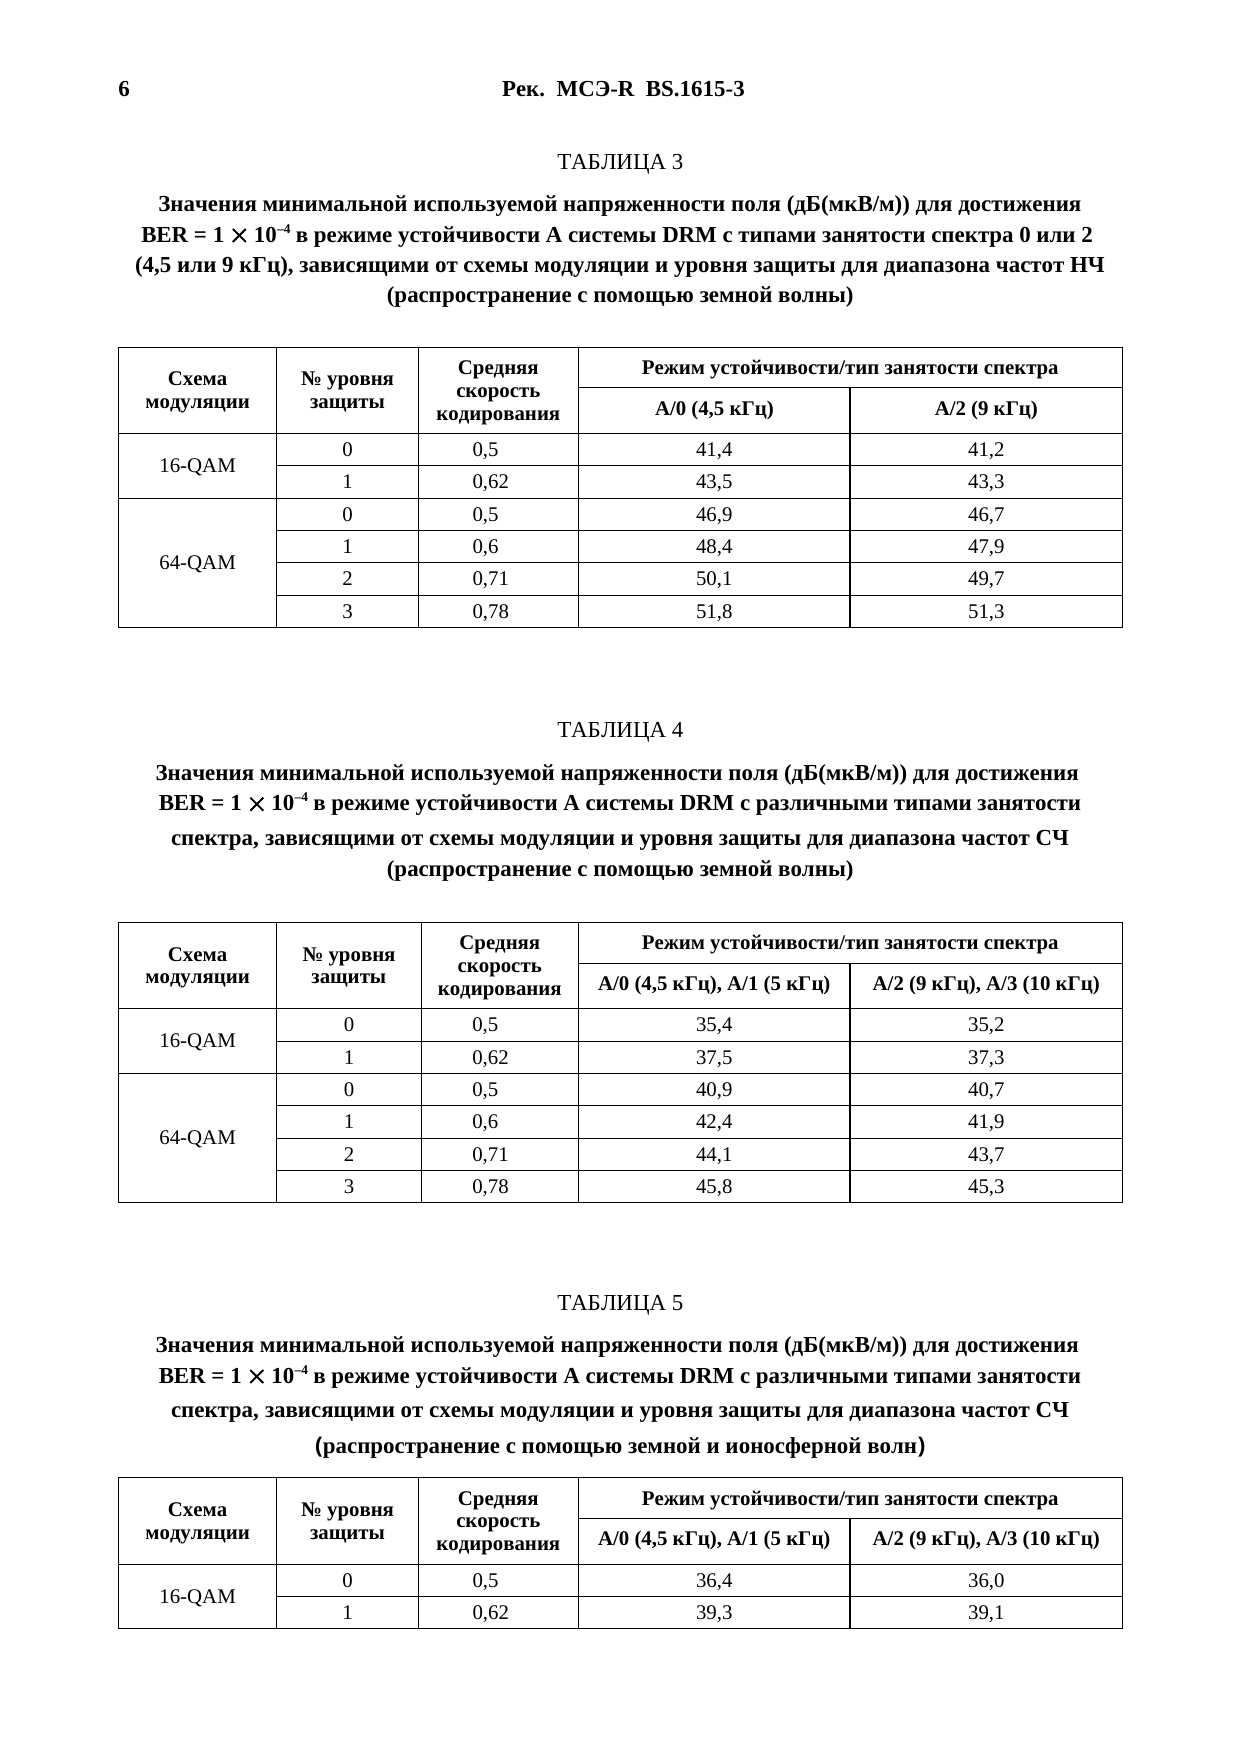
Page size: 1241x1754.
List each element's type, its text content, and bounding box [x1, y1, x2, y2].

table_cell 44,1 [579, 1139, 849, 1170]
table_cell 0,5 [422, 1074, 578, 1105]
table_cell 0,71 [419, 563, 578, 594]
table_header № уровня защиты [277, 1478, 418, 1564]
table_cell 16-QAM [119, 1009, 276, 1073]
table_cell 0 [277, 434, 418, 465]
table_cell 0 [277, 1565, 418, 1596]
table_cell 0,62 [419, 1597, 578, 1628]
table_cell 50,1 [579, 563, 849, 594]
table_cell 37,5 [579, 1042, 849, 1073]
text ТАБЛИЦА 4 [118, 716, 1122, 743]
table_cell 1 [277, 531, 418, 562]
table_cell 64-QAM [119, 499, 276, 627]
table_header Средняя скорость кодирования [422, 923, 578, 1008]
text ТАБЛИЦА 5 [118, 1289, 1122, 1315]
table_cell 0 [277, 499, 418, 530]
table_cell 0,5 [419, 499, 578, 530]
table_cell 36,0 [851, 1565, 1122, 1596]
table_cell 2 [277, 1139, 421, 1170]
table_cell 0,62 [422, 1042, 578, 1073]
table_cell 41,2 [851, 434, 1122, 465]
table_cell 51,3 [851, 596, 1122, 627]
table_cell A/0 (4,5 кГц), A/1 (5 кГц) [579, 1519, 849, 1564]
title Значения минимальной используемой напряженности поля (дБ(мкВ/м)) для достижения BER = 1 10–4 в режиме устойчивости A системы DRM с различными типами занятости спектра, зависящими от схемы модуляции и уровня защиты для диапазона частот СЧ (распространение с помощью земной волны) [118, 759, 1122, 882]
table_cell 35,2 [851, 1009, 1122, 1041]
table_cell 1 [277, 466, 418, 498]
table_cell 37,3 [851, 1042, 1122, 1073]
title Значения минимальной используемой напряженности поля (дБ(мкВ/м)) для достижения BER = 1 10–4 в режиме устойчивости A системы DRM с типами занятости спектра 0 или 2 (4,5 или 9 кГц), зависящими от схемы модуляции и уровня защиты для диапазона частот НЧ (распространение с помощью земной волны) [118, 190, 1122, 307]
table_cell 64-QAM [119, 1074, 276, 1202]
table_cell 45,8 [579, 1171, 849, 1202]
table_cell 40,7 [851, 1074, 1122, 1105]
table_header Схема модуляции [119, 923, 276, 1008]
table_cell 0,6 [422, 1106, 578, 1137]
table_cell 36,4 [579, 1565, 849, 1596]
table_cell 39,3 [579, 1597, 849, 1628]
table_header Средняя скорость кодирования [419, 348, 578, 433]
table_cell 0,5 [422, 1009, 578, 1041]
table_cell 0,78 [419, 596, 578, 627]
table_cell A/2 (9 кГц) [851, 388, 1122, 433]
table_header Схема модуляции [119, 348, 276, 433]
table_cell 47,9 [851, 531, 1122, 562]
table_cell 40,9 [579, 1074, 849, 1105]
table_cell 43,3 [851, 466, 1122, 498]
table_cell A/2 (9 кГц), A/3 (10 кГц) [851, 964, 1122, 1008]
table_cell 3 [277, 596, 418, 627]
table_cell 0 [277, 1074, 421, 1105]
table_cell 39,1 [851, 1597, 1122, 1628]
table_cell 35,4 [579, 1009, 849, 1041]
table_cell 0,5 [419, 434, 578, 465]
table_cell 49,7 [851, 563, 1122, 594]
table_cell 41,4 [579, 434, 849, 465]
table_cell 0,5 [419, 1565, 578, 1596]
table_cell 43,5 [579, 466, 849, 498]
table_cell A/0 (4,5 кГц), A/1 (5 кГц) [579, 964, 849, 1008]
title Значения минимальной используемой напряженности поля (дБ(мкВ/м)) для достижения BER = 1 10–4 в режиме устойчивости A системы DRM с различными типами занятости спектра, зависящими от схемы модуляции и уровня защиты для диапазона частот СЧ (распространение с помощью земной и ионосферной волн) [118, 1332, 1122, 1460]
table_cell 46,7 [851, 499, 1122, 530]
table_cell 51,8 [579, 596, 849, 627]
table_cell 16-QAM [119, 1565, 276, 1628]
table_cell A/0 (4,5 кГц) [579, 388, 849, 433]
table_header Режим устойчивости/тип занятости спектра [579, 923, 1122, 962]
table_cell 46,9 [579, 499, 849, 530]
table_cell 42,4 [579, 1106, 849, 1137]
table_cell 0,71 [422, 1139, 578, 1170]
text ТАБЛИЦА 3 [118, 148, 1122, 174]
table_header Режим устойчивости/тип занятости спектра [579, 348, 1122, 387]
table_header № уровня защиты [277, 923, 421, 1008]
table_header № уровня защиты [277, 348, 418, 433]
table_cell 1 [277, 1597, 418, 1628]
table_cell 1 [277, 1106, 421, 1137]
table_header Средняя скорость кодирования [419, 1478, 578, 1564]
table_cell 16-QAM [119, 434, 276, 498]
table_cell 45,3 [851, 1171, 1122, 1202]
table_cell 0 [277, 1009, 421, 1041]
table_cell 0,6 [419, 531, 578, 562]
table_cell 2 [277, 563, 418, 594]
table_cell 48,4 [579, 531, 849, 562]
table_cell 1 [277, 1042, 421, 1073]
table_cell 3 [277, 1171, 421, 1202]
table_cell 0,78 [422, 1171, 578, 1202]
table_cell 0,62 [419, 466, 578, 498]
table_cell A/2 (9 кГц), A/3 (10 кГц) [851, 1519, 1122, 1564]
table_cell 43,7 [851, 1139, 1122, 1170]
table_cell 41,9 [851, 1106, 1122, 1137]
table_header Режим устойчивости/тип занятости спектра [579, 1478, 1122, 1518]
table_header Схема модуляции [119, 1478, 276, 1564]
